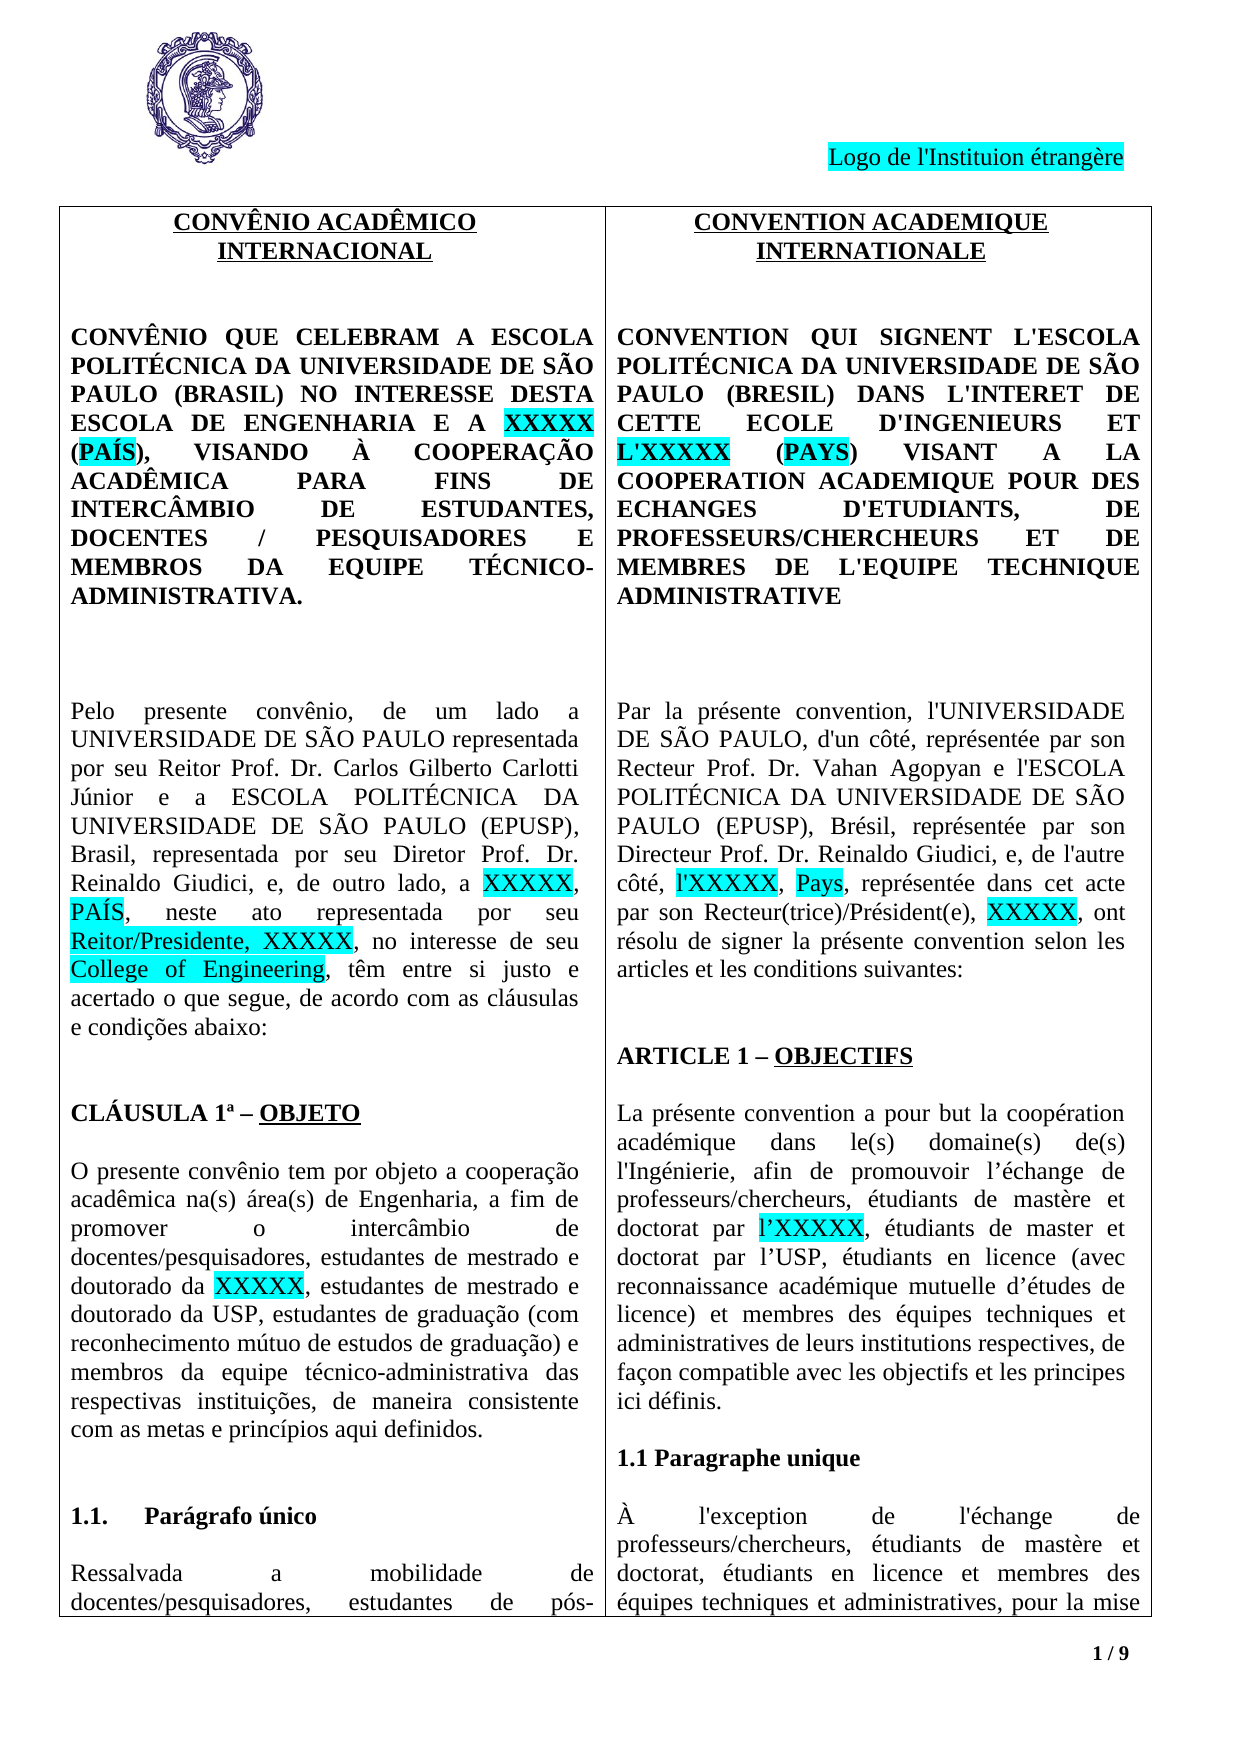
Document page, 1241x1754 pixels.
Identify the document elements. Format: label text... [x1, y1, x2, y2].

picture [132, 29, 272, 166]
